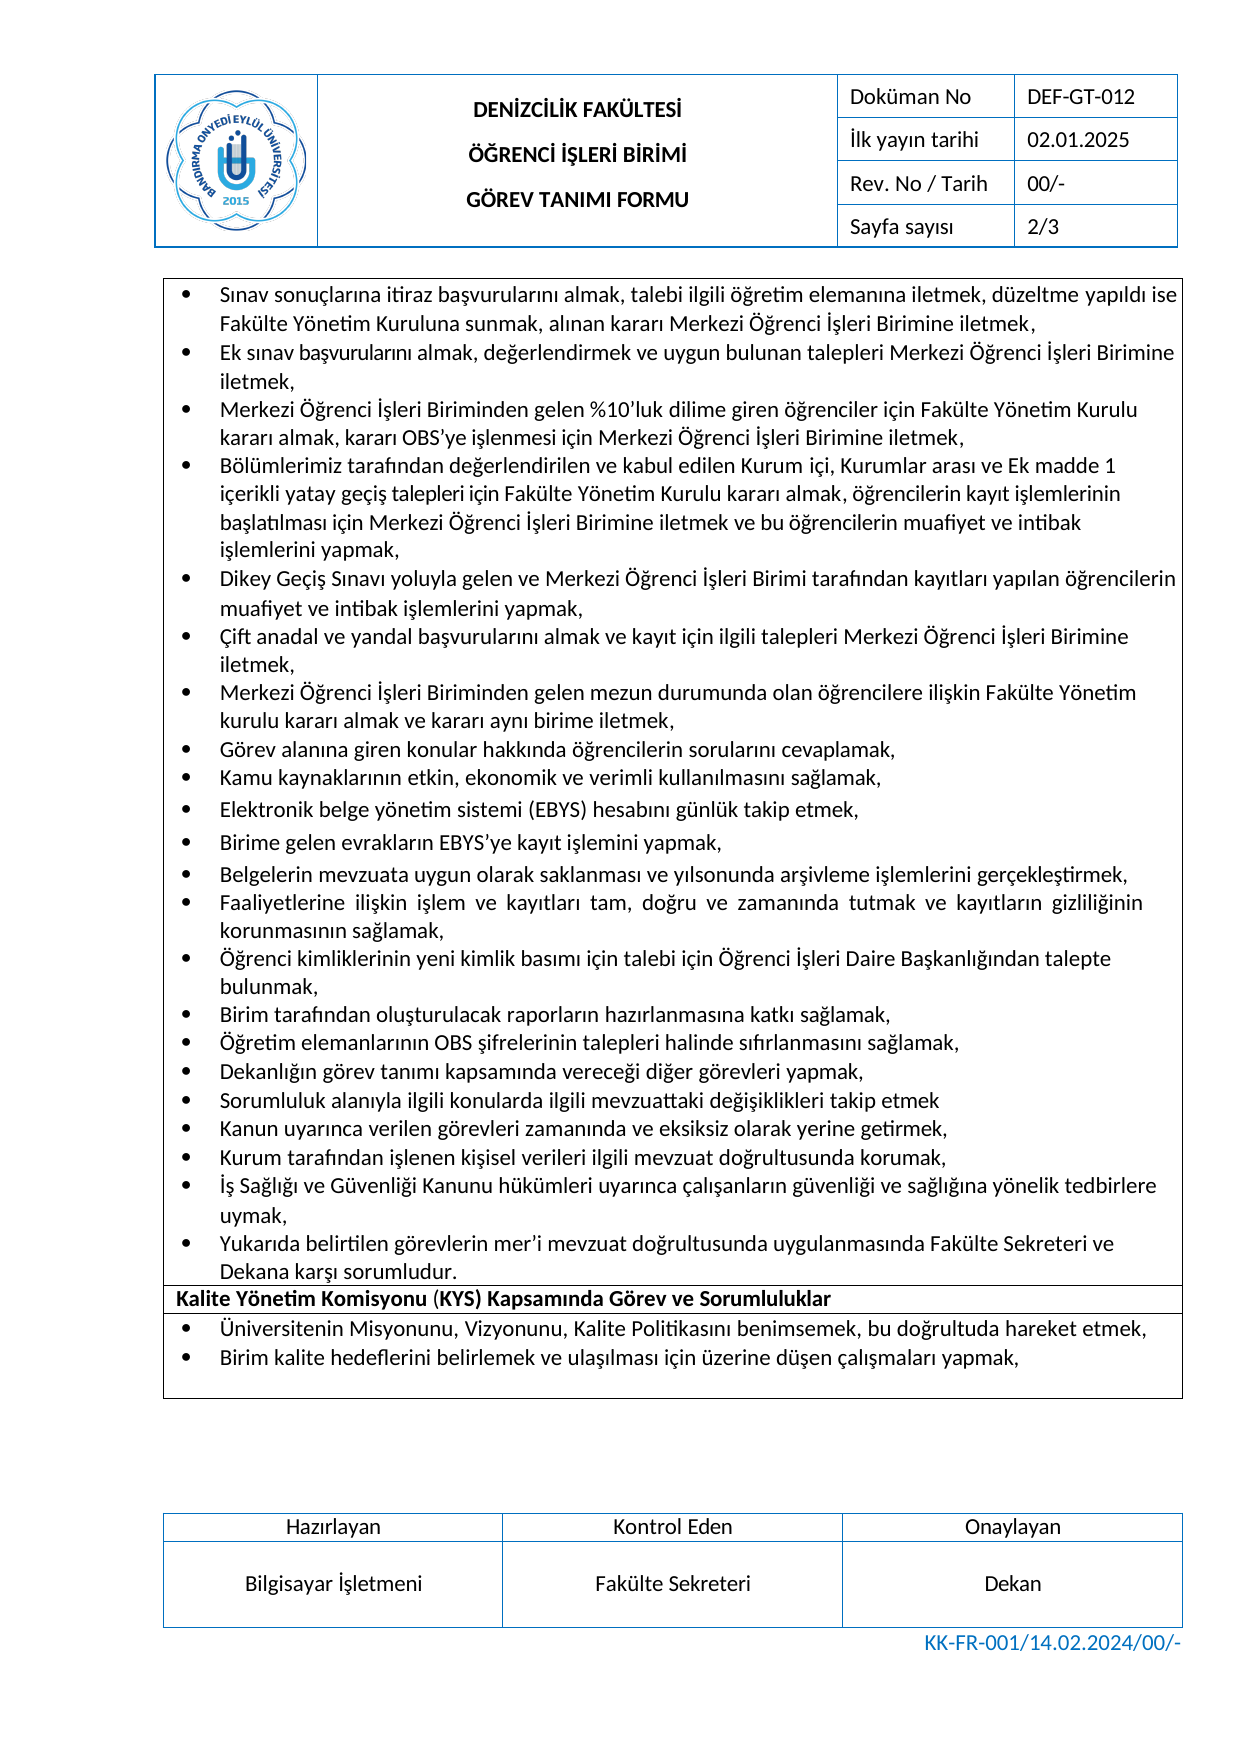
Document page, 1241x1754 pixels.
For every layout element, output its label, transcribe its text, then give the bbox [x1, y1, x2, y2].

table_header Sınav sonuçlarına itiraz başvurularını almak, talebi ilgili öğretim elemanına iletmek, düzeltme yapıldı ise Fakülte Yönetim Kuruluna sunmak, alınan kararı Merkezi Öğrenci İşleri Birimine iletmek, Ek sınav başvurularını almak, değerlendirmek ve uygun bulunan talepleri Merkezi Öğrenci İşleri Birimine iletmek, Merkezi Öğrenci İşleri Biriminden gelen %10’luk dilime giren öğrenciler için Fakülte Yönetim Kurulu kararı almak, kararı OBS’ye işlenmesi için Merkezi Öğrenci İşleri Birimine iletmek, Bölümlerimiz tarafından değerlendirilen ve kabul edilen Kurum içi, Kurumlar arası ve Ek madde 1 içerikli yatay geçiş talepleri için Fakülte Yönetim Kurulu kararı almak, öğrencilerin kayıt işlemlerinin başlatılması için Merkezi Öğrenci İşleri Birimine iletmek ve bu öğrencilerin muafiyet ve intibak işlemlerini yapmak, Dikey Geçiş Sınavı yoluyla gelen ve Merkezi Öğrenci İşleri Birimi tarafından kayıtları yapılan öğrencilerin muafiyet ve intibak işlemlerini yapmak, Çift anadal ve yandal başvurularını almak ve kayıt için ilgili talepleri Merkezi Öğrenci İşleri Birimine iletmek, Merkezi Öğrenci İşleri Biriminden gelen mezun durumunda olan öğrencilere ilişkin Fakülte Yönetim kurulu kararı almak ve kararı aynı birime iletmek, Görev alanına giren konular hakkında öğrencilerin sorularını cevaplamak, Kamu kaynaklarının etkin, ekonomik ve verimli kullanılmasını sağlamak, Elektronik belge yönetim sistemi (EBYS) hesabını günlük takip etmek, Birime gelen evrakların EBYS’ye kayıt işlemini yapmak, Belgelerin mevzuata uygun olarak saklanması ve yılsonunda arşivleme işlemlerini gerçekleştirmek, Faaliyetlerine ilişkin işlem ve kayıtları tam, doğru ve zamanında tutmak ve kayıtların gizliliğinin korunmasının sağlamak, Öğrenci kimliklerinin yeni kimlik basımı için talebi için Öğrenci İşleri Daire Başkanlığından talepte bulunmak, Birim tarafından oluşturulacak raporların hazırlanmasına katkı sağlamak, Öğretim elemanlarının OBS şifrelerinin talepleri halinde sıfırlanmasını sağlamak, Dekanlığın görev tanımı kapsamında vereceği diğer görevleri yapmak, Sorumluluk alanıyla ilgili konularda ilgili mevzuattaki değişiklikleri takip etmek Kanun uyarınca verilen görevleri zamanında ve eksiksiz olarak yerine getirmek, Kurum tarafından işlenen kişisel verileri ilgili mevzuat doğrultusunda korumak, İş Sağlığı ve Güvenliği Kanunu hükümleri uyarınca çalışanların güvenliği ve sağlığına yönelik tedbirlere uymak, Yukarıda belirtilen görevlerin mer’i mevzuat doğrultusunda uygulanmasında Fakülte Sekreteri ve Dekana karşı sorumludur. [164, 279, 1182, 1285]
picture [166, 90, 307, 231]
table_cell Üniversitenin Misyonunu, Vizyonunu, Kalite Politikasını benimsemek, bu doğrultuda hareket etmek, Birim kalite hedeflerini belirlemek ve ulaşılması için üzerine düşen çalışmaları yapmak, [164, 1314, 1182, 1398]
table_cell Kalite Yönetim Komisyonu (KYS) Kapsamında Görev ve Sorumluluklar [164, 1286, 1182, 1313]
